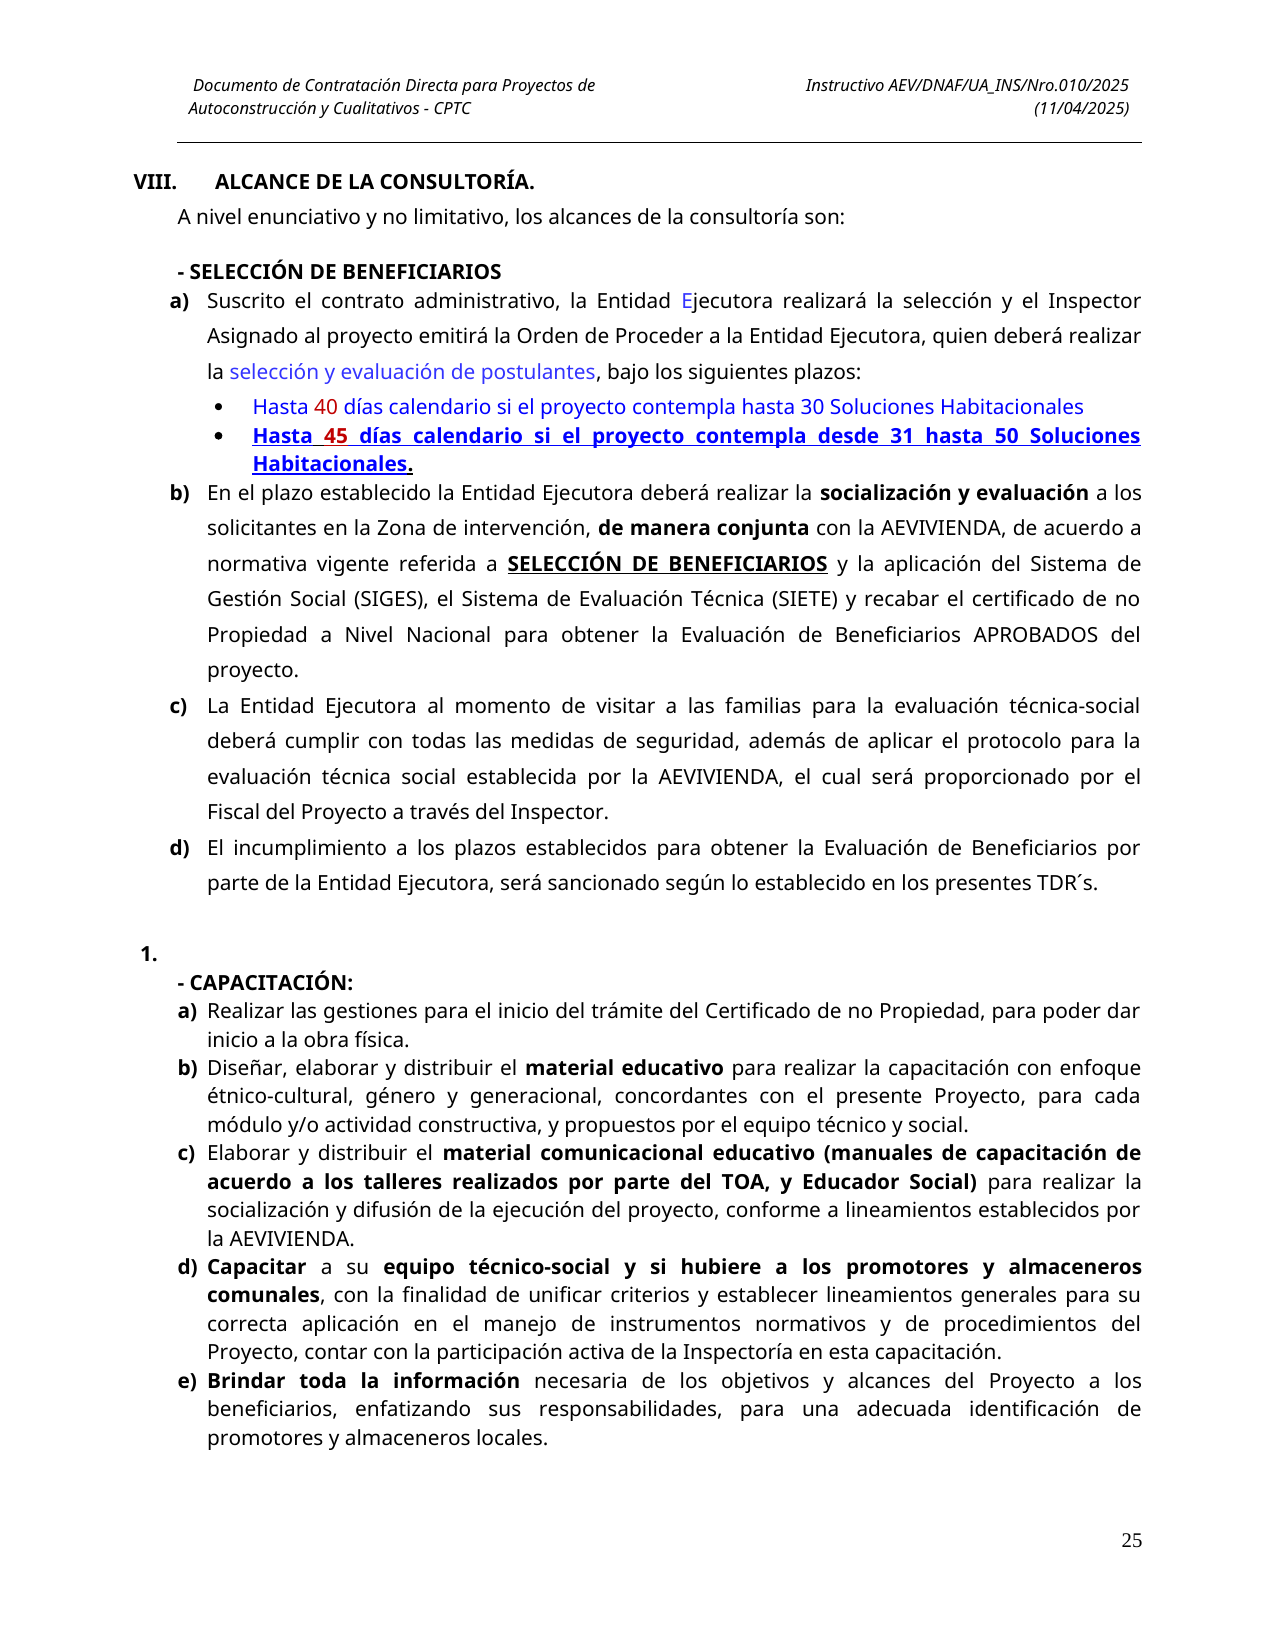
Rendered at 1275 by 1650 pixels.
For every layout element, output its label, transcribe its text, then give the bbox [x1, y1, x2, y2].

text - CAPACITACIÓN: [177, 968, 1142, 996]
list El incumplimiento a los plazos establecidos para obtener la Evaluación de Beneficiarios por parte de la Entidad Ejecutora, será sancionado según lo establecido en los presentes TDR´s. [169, 833, 1142, 897]
text A nivel enunciativo y no limitativo, los alcances de la consultoría son: [177, 202, 1142, 230]
list ALCANCE DE LA CONSULTORÍA. [177, 167, 1142, 196]
text - SELECCIÓN DE BENEFICIARIOS [177, 257, 1142, 286]
list Hasta 40 días calendario si el proyecto contempla hasta 30 Soluciones Habitacionales [215, 392, 1142, 421]
list En el plazo establecido la Entidad Ejecutora deberá realizar la socialización y evaluación a los solicitantes en la Zona de intervención, de manera conjunta con la AEVIVIENDA, de acuerdo a normativa vigente referida a SELECCIÓN DE BENEFICIARIOS y la aplicación del Sistema de Gestión Social (SIGES), el Sistema de Evaluación Técnica (SIETE) y recabar el certificado de no Propiedad a Nivel Nacional para obtener la Evaluación de Beneficiarios APROBADOS del proyecto. [169, 478, 1142, 684]
list Hasta 45 días calendario si el proyecto contempla desde 31 hasta 50 Soluciones Habitacionales. [215, 421, 1142, 478]
list Realizar las gestiones para el inicio del trámite del Certificado de no Propiedad, para poder dar inicio a la obra física. [177, 996, 1142, 1053]
list Elaborar y distribuir el material comunicacional educativo (manuales de capacitación de acuerdo a los talleres realizados por parte del TOA, y Educador Social) para realizar la socialización y difusión de la ejecución del proyecto, conforme a lineamientos establecidos por la AEVIVIENDA. [177, 1138, 1142, 1252]
list La Entidad Ejecutora al momento de visitar a las familias para la evaluación técnica-social deberá cumplir con todas las medidas de seguridad, además de aplicar el protocolo para la evaluación técnica social establecida por la AEVIVIENDA, el cual será proporcionado por el Fiscal del Proyecto a través del Inspector. [169, 691, 1142, 826]
list Diseñar, elaborar y distribuir el material educativo para realizar la capacitación con enfoque étnico-cultural, género y generacional, concordantes con el presente Proyecto, para cada módulo y/o actividad constructiva, y propuestos por el equipo técnico y social. [177, 1053, 1142, 1138]
list Brindar toda la información necesaria de los objetivos y alcances del Proyecto a los beneficiarios, enfatizando sus responsabilidades, para una adecuada identificación de promotores y almaceneros locales. [177, 1366, 1142, 1451]
list Capacitar a su equipo técnico-social y si hubiere a los promotores y almaceneros comunales, con la finalidad de unificar criterios y establecer lineamientos generales para su correcta aplicación en el manejo de instrumentos normativos y de procedimientos del Proyecto, contar con la participación activa de la Inspectoría en esta capacitación. [177, 1252, 1142, 1366]
list Suscrito el contrato administrativo, la Entidad Ejecutora realizará la selección y el Inspector Asignado al proyecto emitirá la Orden de Proceder a la Entidad Ejecutora, quien deberá realizar la selección y evaluación de postulantes, bajo los siguientes plazos: [169, 286, 1142, 385]
